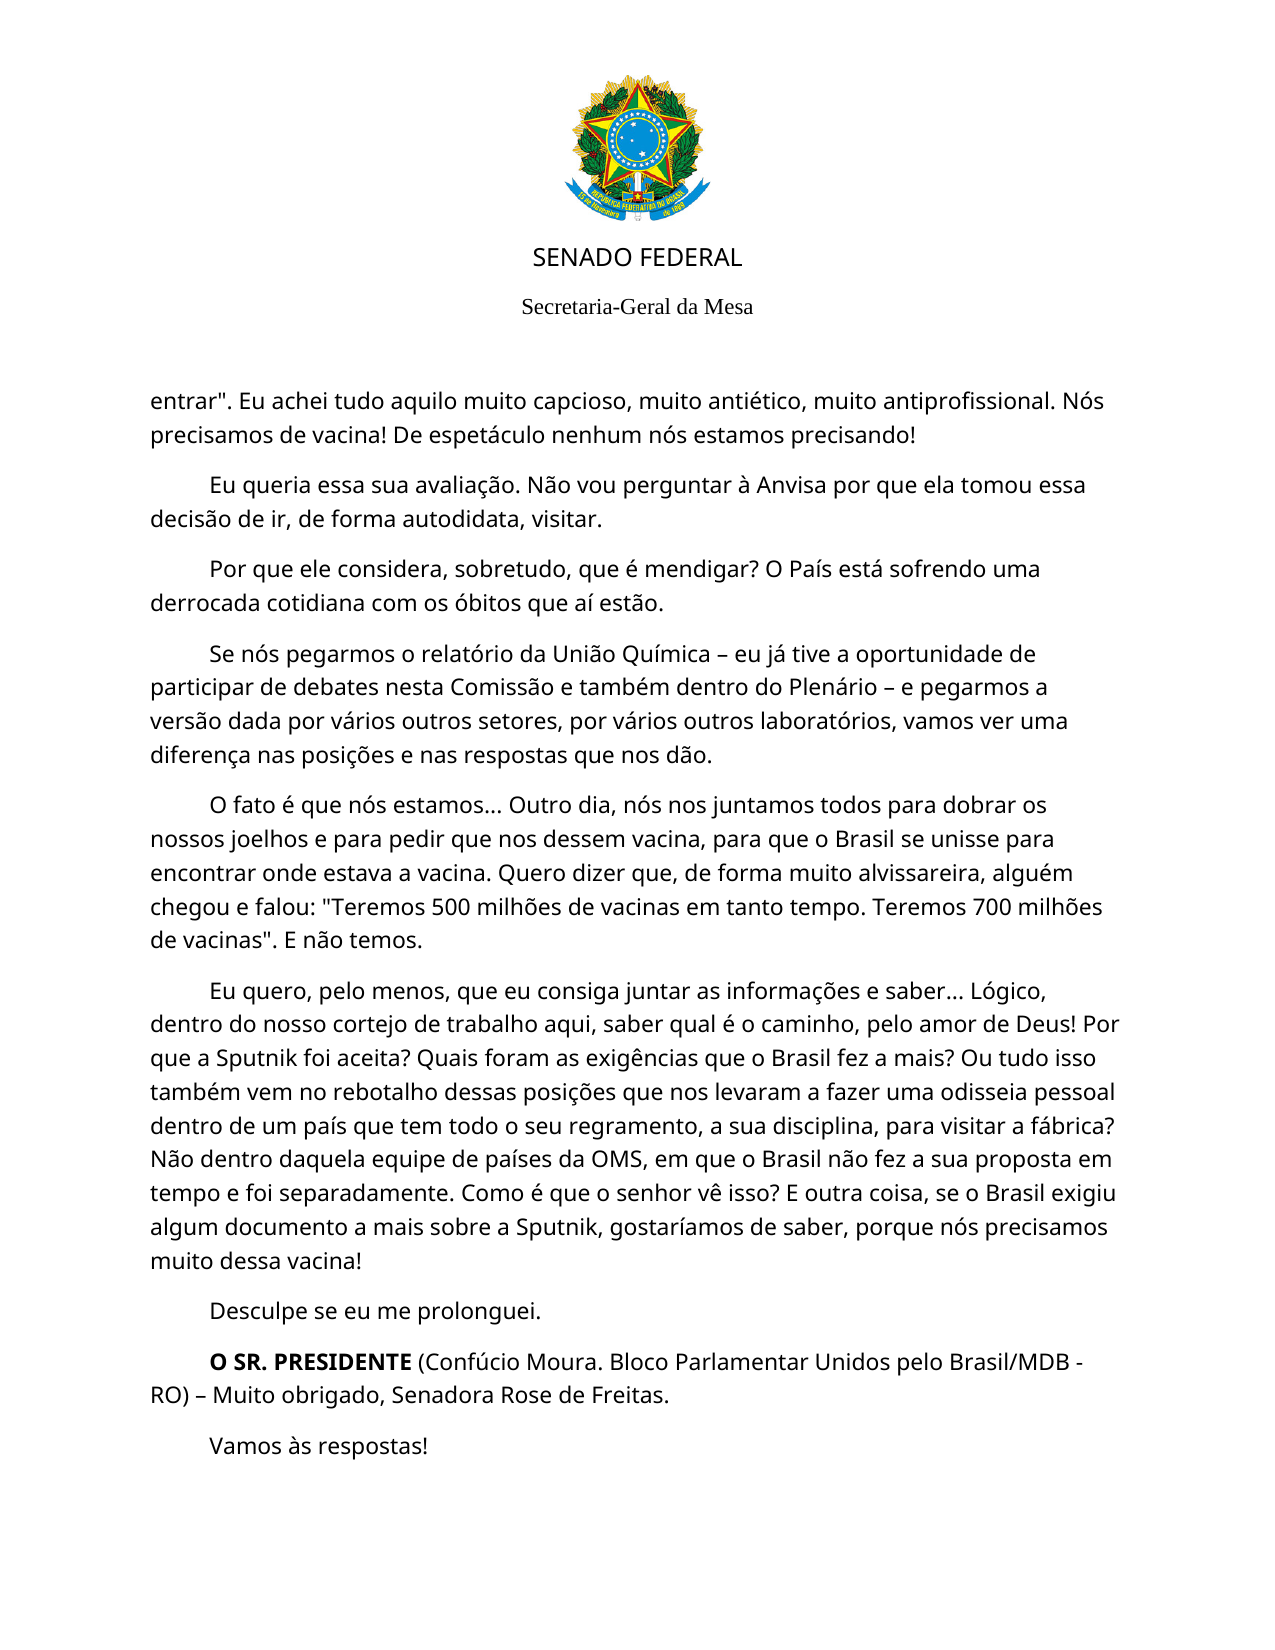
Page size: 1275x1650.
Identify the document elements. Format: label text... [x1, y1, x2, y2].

text O SR. PRESIDENTE (Confúcio Moura. Bloco Parlamentar Unidos pelo Brasil/MDB - RO) – Muito obrigado, Senadora Rose de Freitas. [150, 1345, 1125, 1410]
text Eu queria essa sua avaliação. Não vou perguntar à Anvisa por que ela tomou essa decisão de ir, de forma autodidata, visitar. [150, 469, 1125, 534]
text Por que ele considera, sobretudo, que é mendigar? O País está sofrendo uma derrocada cotidiana com os óbitos que aí estão. [150, 553, 1125, 618]
text Vamos às respostas! [150, 1429, 1125, 1461]
picture [564, 75, 711, 221]
text Eu quero, pelo menos, que eu consiga juntar as informações e saber... Lógico, dentro do nosso cortejo de trabalho aqui, saber qual é o caminho, pelo amor de Deus! Por que a Sputnik foi aceita? Quais foram as exigências que o Brasil fez a mais? Ou tudo isso também vem no rebotalho dessas posições que nos levaram a fazer uma odisseia pessoal dentro de um país que tem todo o seu regramento, a sua disciplina, para visitar a fábrica? Não dentro daquela equipe de países da OMS, em que o Brasil não fez a sua proposta em tempo e foi separadamente. Como é que o senhor vê isso? E outra coisa, se o Brasil exigiu algum documento a mais sobre a Sputnik, gostaríamos de saber, porque nós precisamos muito dessa vacina! [150, 974, 1125, 1276]
text Desculpe se eu me prolonguei. [150, 1295, 1125, 1326]
text Se nós pegarmos o relatório da União Química – eu já tive a oportunidade de participar de debates nesta Comissão e também dentro do Plenário – e pegarmos a versão dada por vários outros setores, por vários outros laboratórios, vamos ver uma diferença nas posições e nas respostas que nos dão. [150, 637, 1125, 770]
text O fato é que nós estamos... Outro dia, nós nos juntamos todos para dobrar os nossos joelhos e para pedir que nos dessem vacina, para que o Brasil se unisse para encontrar onde estava a vacina. Quero dizer que, de forma muito alvissareira, alguém chegou e falou: "Teremos 500 milhões de vacinas em tanto tempo. Teremos 700 milhões de vacinas". E não temos. [150, 789, 1125, 955]
